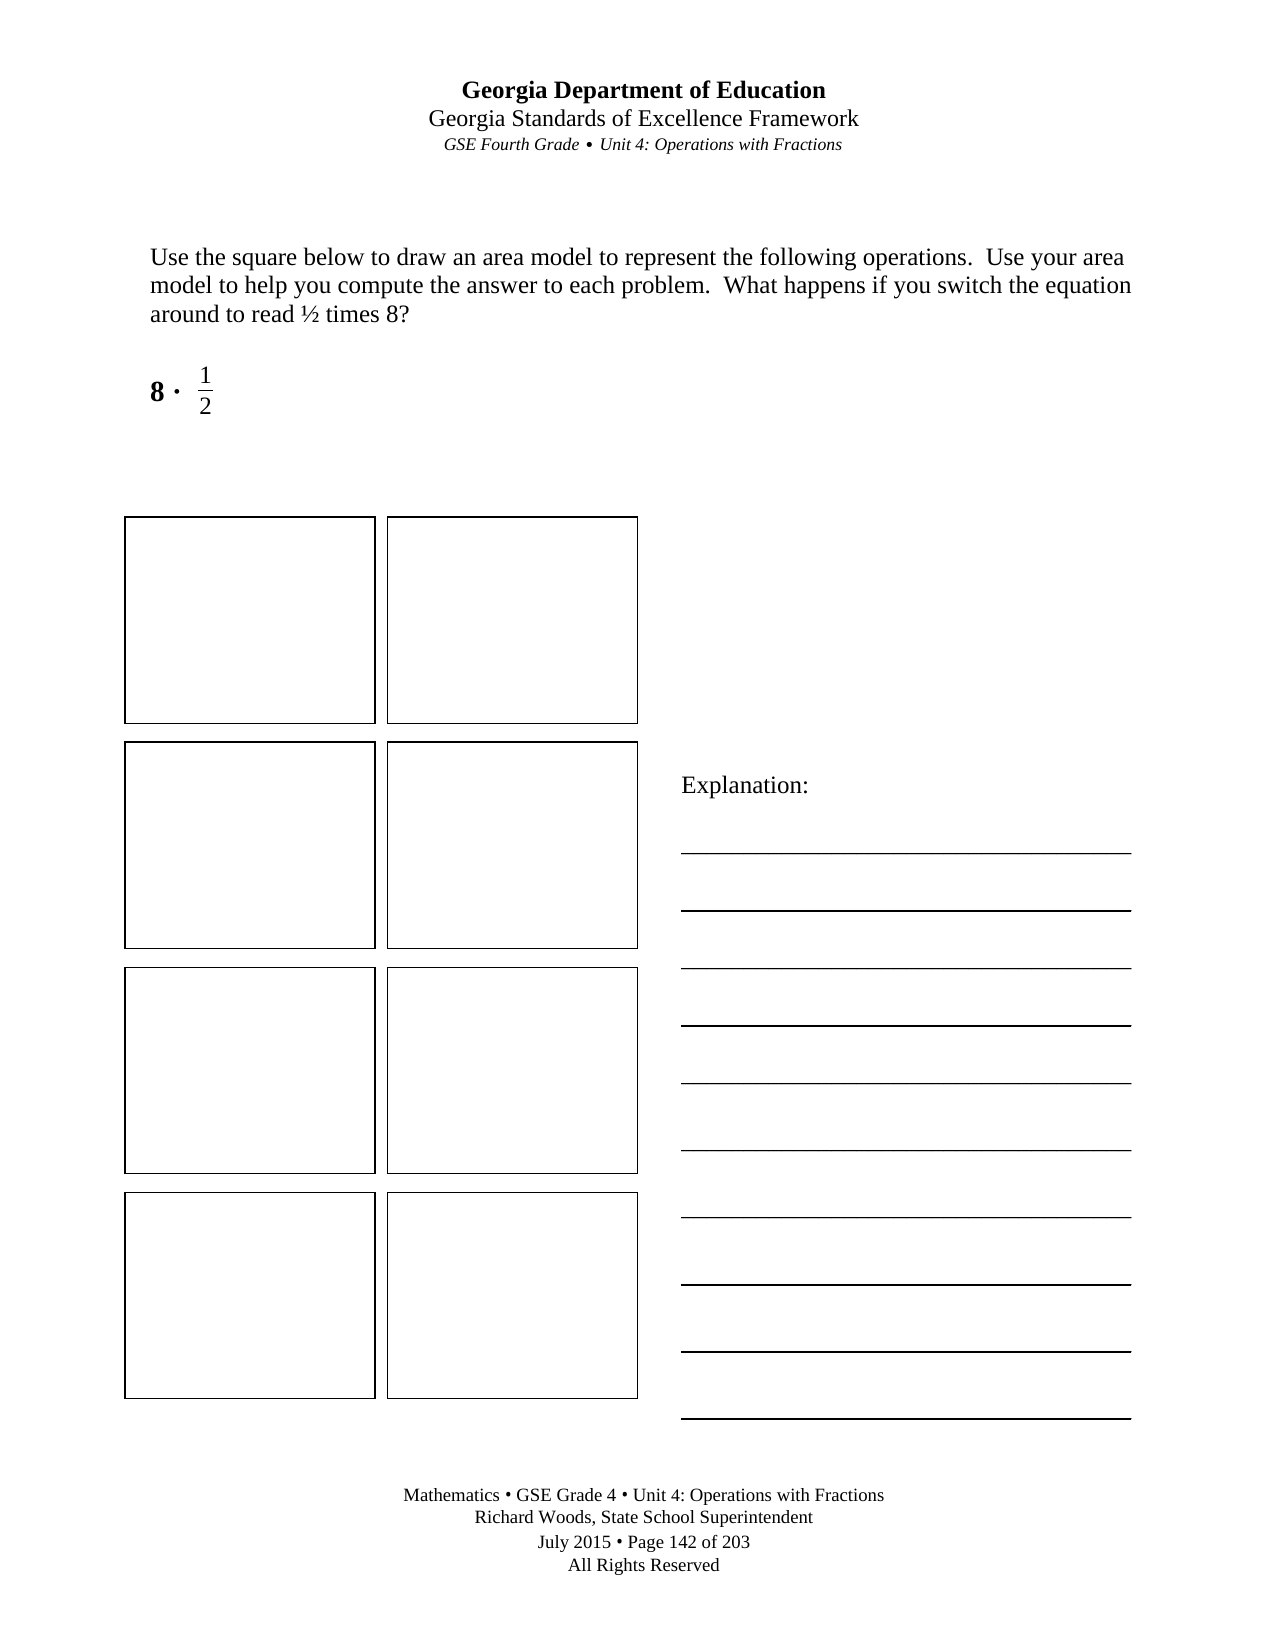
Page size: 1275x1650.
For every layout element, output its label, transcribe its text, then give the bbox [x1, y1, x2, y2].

text 8 · [150, 362, 1137, 421]
text ____________________________________ [681, 1393, 1137, 1422]
text ____________________________________ [681, 1192, 1137, 1221]
text Use the square below to draw an area model to represent the following operations. Use your area model to help you compute the answer to each problem. What happens if you switch the equation around to read ½ times 8? [150, 242, 1137, 328]
text ____________________________________ [681, 828, 1137, 857]
text ____________________________________ [681, 1259, 1137, 1288]
text ____________________________________ [681, 1000, 1137, 1029]
text Explanation: [681, 770, 1137, 799]
text ____________________________________ [681, 1058, 1137, 1087]
text ____________________________________ [681, 885, 1137, 914]
text ____________________________________ [681, 1125, 1137, 1154]
text ____________________________________ [681, 1326, 1137, 1355]
text ____________________________________ [681, 943, 1137, 972]
